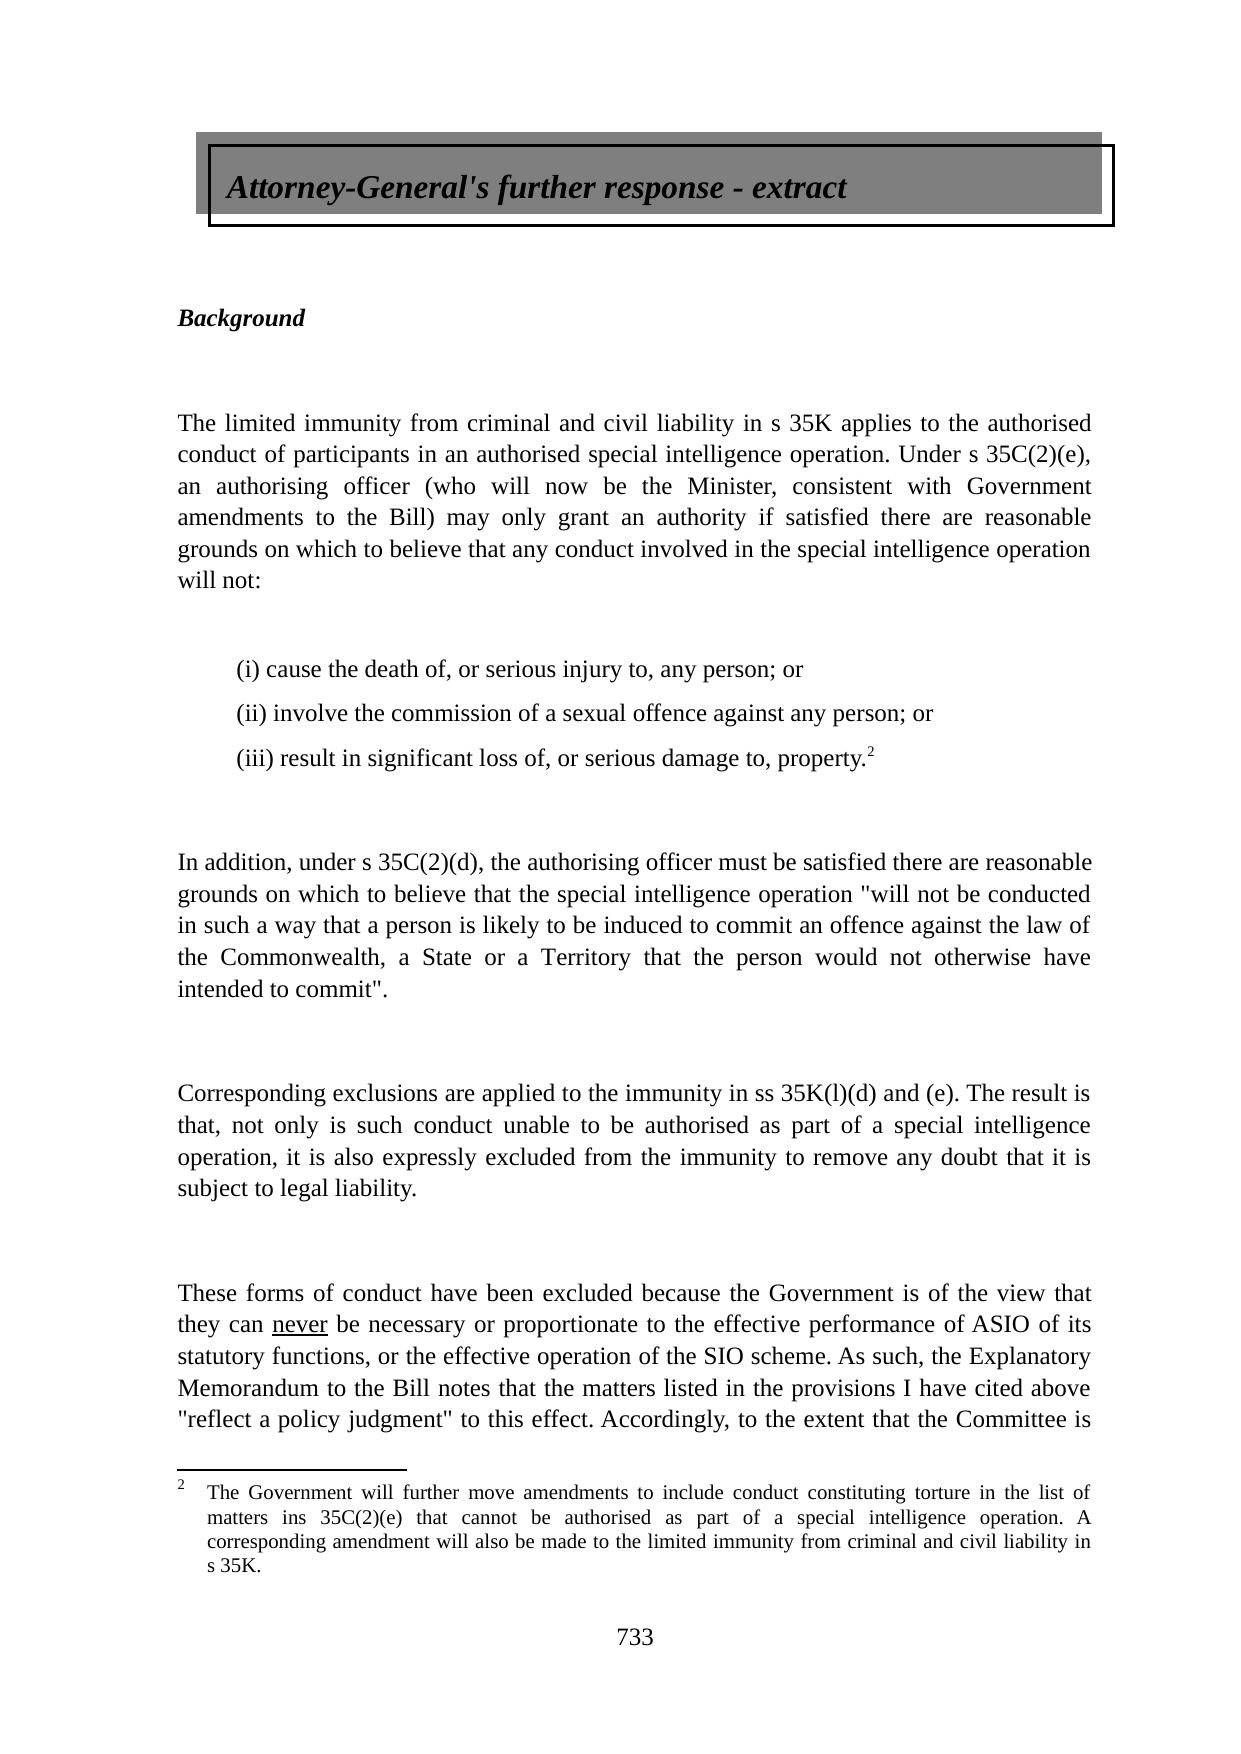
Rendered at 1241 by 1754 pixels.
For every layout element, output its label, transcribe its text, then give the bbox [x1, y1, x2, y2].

text (i) cause the death of, or serious injury to, any person; or [236, 654, 1092, 683]
text (iii) result in significant loss of, or serious damage to, property. [236, 743, 1092, 771]
text In addition, under s 35C(2)(d), the authorising officer must be satisfied there are reasonable grounds on which to believe that the special intelligence operation "will not be conducted in such a way that a person is likely to be induced to commit an offence against the law of the Commonwealth, a State or a Territory that the person would not otherwise have intended to commit". [177, 847, 1092, 1002]
text Background [177, 303, 1092, 332]
text (ii) involve the commission of a sexual offence against any person; or [236, 698, 1092, 727]
text Corresponding exclusions are applied to the immunity in ss 35K(l)(d) and (e). The result is that, not only is such conduct unable to be authorised as part of a special intelligence operation, it is also expressly excluded from the immunity to remove any doubt that it is subject to legal liability. [177, 1078, 1092, 1202]
text The limited immunity from criminal and civil liability in s 35K applies to the authorised conduct of participants in an authorised special intelligence operation. Under s 35C(2)(e), an authorising officer (who will now be the Minister, consistent with Government amendments to the Bill) may only grant an authority if satisfied there are reasonable grounds on which to believe that any conduct involved in the special intelligence operation will not: [177, 408, 1092, 594]
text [177, 1278, 1092, 1433]
